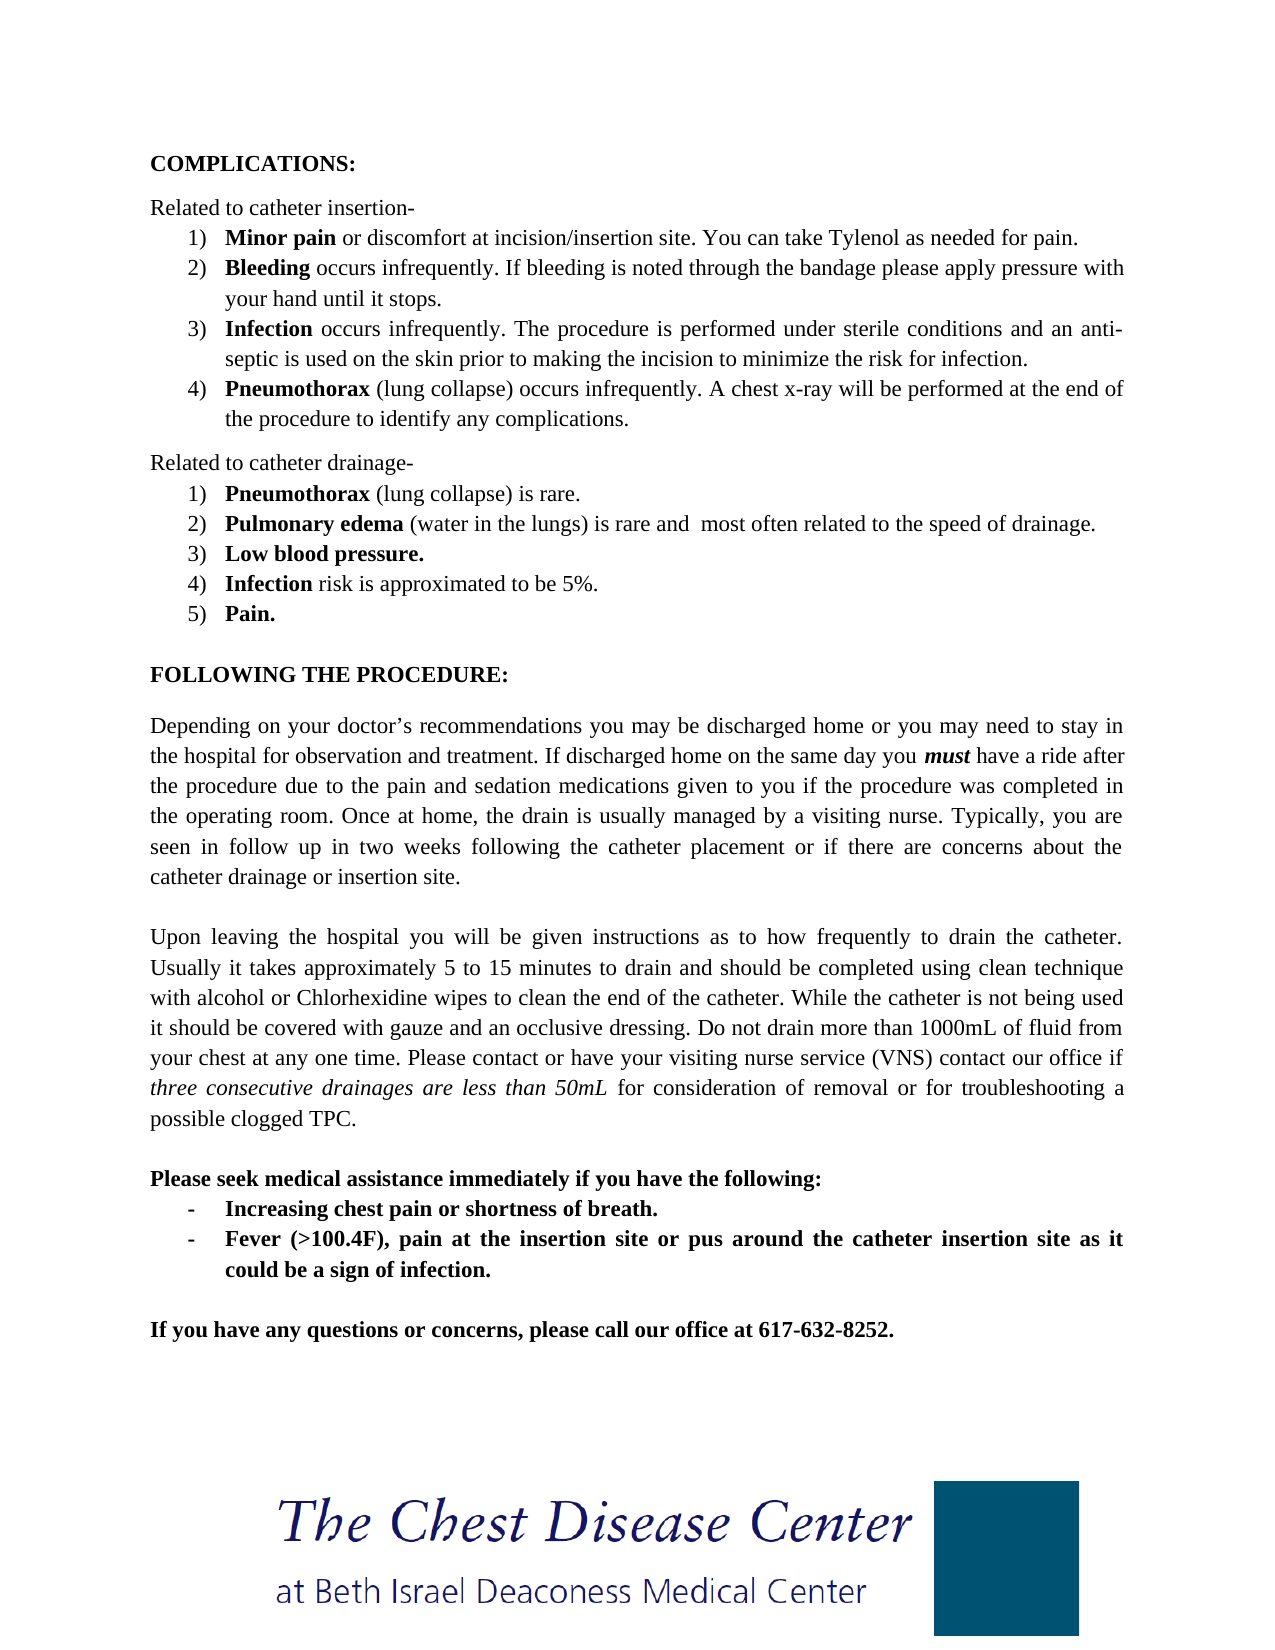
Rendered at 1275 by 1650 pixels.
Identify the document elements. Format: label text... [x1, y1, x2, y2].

list Pneumothorax (lung collapse) occurs infrequently. A chest x-ray will be performed at the end of the procedure to identify any complications. [187, 375, 1125, 432]
list Increasing chest pain or shortness of breath. [187, 1195, 1125, 1222]
text Related to catheter insertion- [150, 194, 1125, 220]
list Infection occurs infrequently. The procedure is performed under sterile conditions and an anti-septic is used on the skin prior to making the incision to minimize the risk for infection. [187, 315, 1125, 371]
list Pneumothorax (lung collapse) is rare. [187, 479, 1125, 506]
list Related to catheter drainage- [150, 449, 1125, 476]
text If you have any questions or concerns, please call our office at 617-632-8252. [150, 1316, 1125, 1342]
list Fever (>100.4F), pain at the insertion site or pus around the catheter insertion site as it could be a sign of infection. [187, 1225, 1125, 1282]
text FOLLOWING THE PROCEDURE: [150, 661, 1125, 687]
list Pulmonary edema (water in the lungs) is rare and most often related to the speed of drainage. [187, 510, 1125, 536]
list Pain. [187, 600, 1125, 627]
text COMPLICATIONS: [150, 150, 1125, 176]
text Upon leaving the hospital you will be given instructions as to how frequently to drain the catheter. Usually it takes approximately 5 to 15 minutes to drain and should be completed using clean technique with alcohol or Chlorhexidine wipes to clean the end of the catheter. While the catheter is not being used it should be covered with gauze and an occlusive dressing. Do not drain more than 1000mL of fluid from your chest at any one time. Please contact or have your visiting nurse service (VNS) contact our office if three consecutive drainages are less than 50mL for consideration of removal or for troubleshooting a possible clogged TPC. [150, 923, 1125, 1131]
list Bleeding occurs infrequently. If bleeding is noted through the bandage please apply pressure with your hand until it stops. [187, 254, 1125, 311]
text Please seek medical assistance immediately if you have the following: [150, 1165, 1125, 1191]
list Low blood pressure. [187, 540, 1125, 566]
list Minor pain or discomfort at incision/insertion site. You can take Tylenol as needed for pain. [187, 224, 1125, 251]
text Depending on your doctor’s recommendations you may be discharged home or you may need to stay in the hospital for observation and treatment. If discharged home on the same day you must have a ride after the procedure due to the pain and sedation medications given to you if the procedure was completed in the operating room. Once at home, the drain is usually managed by a visiting nurse. Typically, you are seen in follow up in two weeks following the catheter placement or if there are concerns about the catheter drainage or insertion site. [150, 712, 1125, 889]
list Infection risk is approximated to be 5%. [187, 570, 1125, 597]
